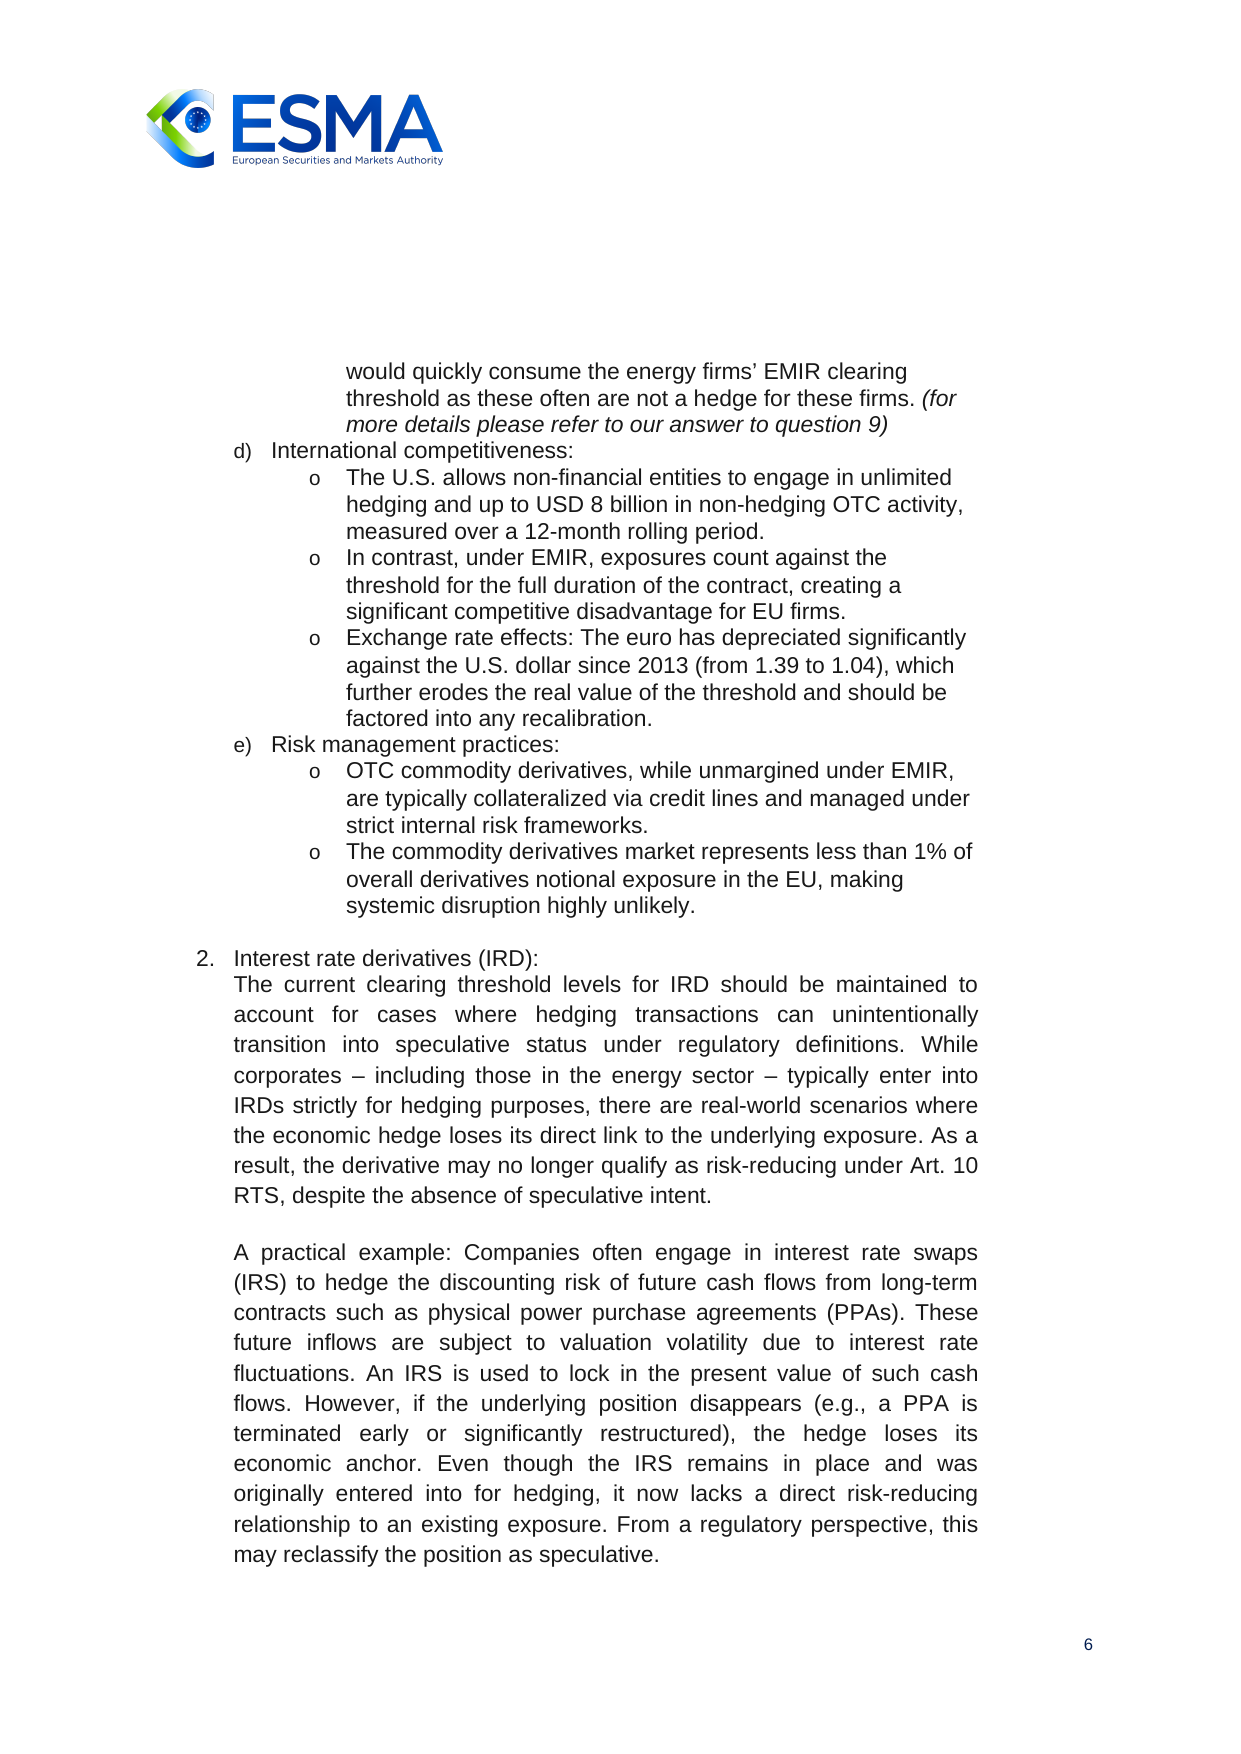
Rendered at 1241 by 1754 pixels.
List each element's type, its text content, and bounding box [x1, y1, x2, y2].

picture [146, 89, 443, 168]
list Risk management practices: [233, 731, 979, 757]
text A practical example: Companies often engage in interest rate swaps (IRS) to hedge the discounting risk of future cash flows from long-term contracts such as physical power purchase agreements (PPAs). These future inflows are subject to valuation volatility due to interest rate fluctuations. An IRS is used to lock in the present value of such cash flows. However, if the underlying position disappears (e.g., a PPA is terminated early or significantly restructured), the hedge loses its economic anchor. Even though the IRS remains in place and was originally entered into for hedging, it now lacks a direct risk-reducing relationship to an existing exposure. From a regulatory perspective, this may reclassify the position as speculative. [233, 1239, 979, 1567]
list Exchange rate effects: The euro has depreciated significantly against the U.S. dollar since 2013 (from 1.39 to 1.04), which further erodes the real value of the threshold and should be factored into any recalibration. [308, 624, 979, 731]
list In contrast, under EMIR, exposures count against the threshold for the full duration of the contract, creating a significant competitive disadvantage for EU firms. [308, 544, 979, 624]
list The commodity derivatives market represents less than 1% of overall derivatives notional exposure in the EU, making systemic disruption highly unlikely. [308, 838, 979, 918]
text The current clearing threshold levels for IRD should be maintained to account for cases where hedging transactions can unintentionally transition into speculative status under regulatory definitions. While corporates – including those in the energy sector – typically enter into IRDs strictly for hedging purposes, there are real-world scenarios where the economic hedge loses its direct link to the underlying exposure. As a result, the derivative may no longer qualify as risk-reducing under Art. 10 RTS, despite the absence of speculative intent. [233, 971, 979, 1209]
list International competitiveness: [233, 437, 979, 463]
list The U.S. allows non-financial entities to engage in unlimited hedging and up to USD 8 billion in non-hedging OTC activity, measured over a 12-month rolling period. [308, 463, 979, 544]
list Interest rate derivatives (IRD): [196, 945, 979, 971]
list OTC commodity derivatives, while unmargined under EMIR, are typically collateralized via credit lines and managed under strict internal risk frameworks. [308, 757, 979, 838]
